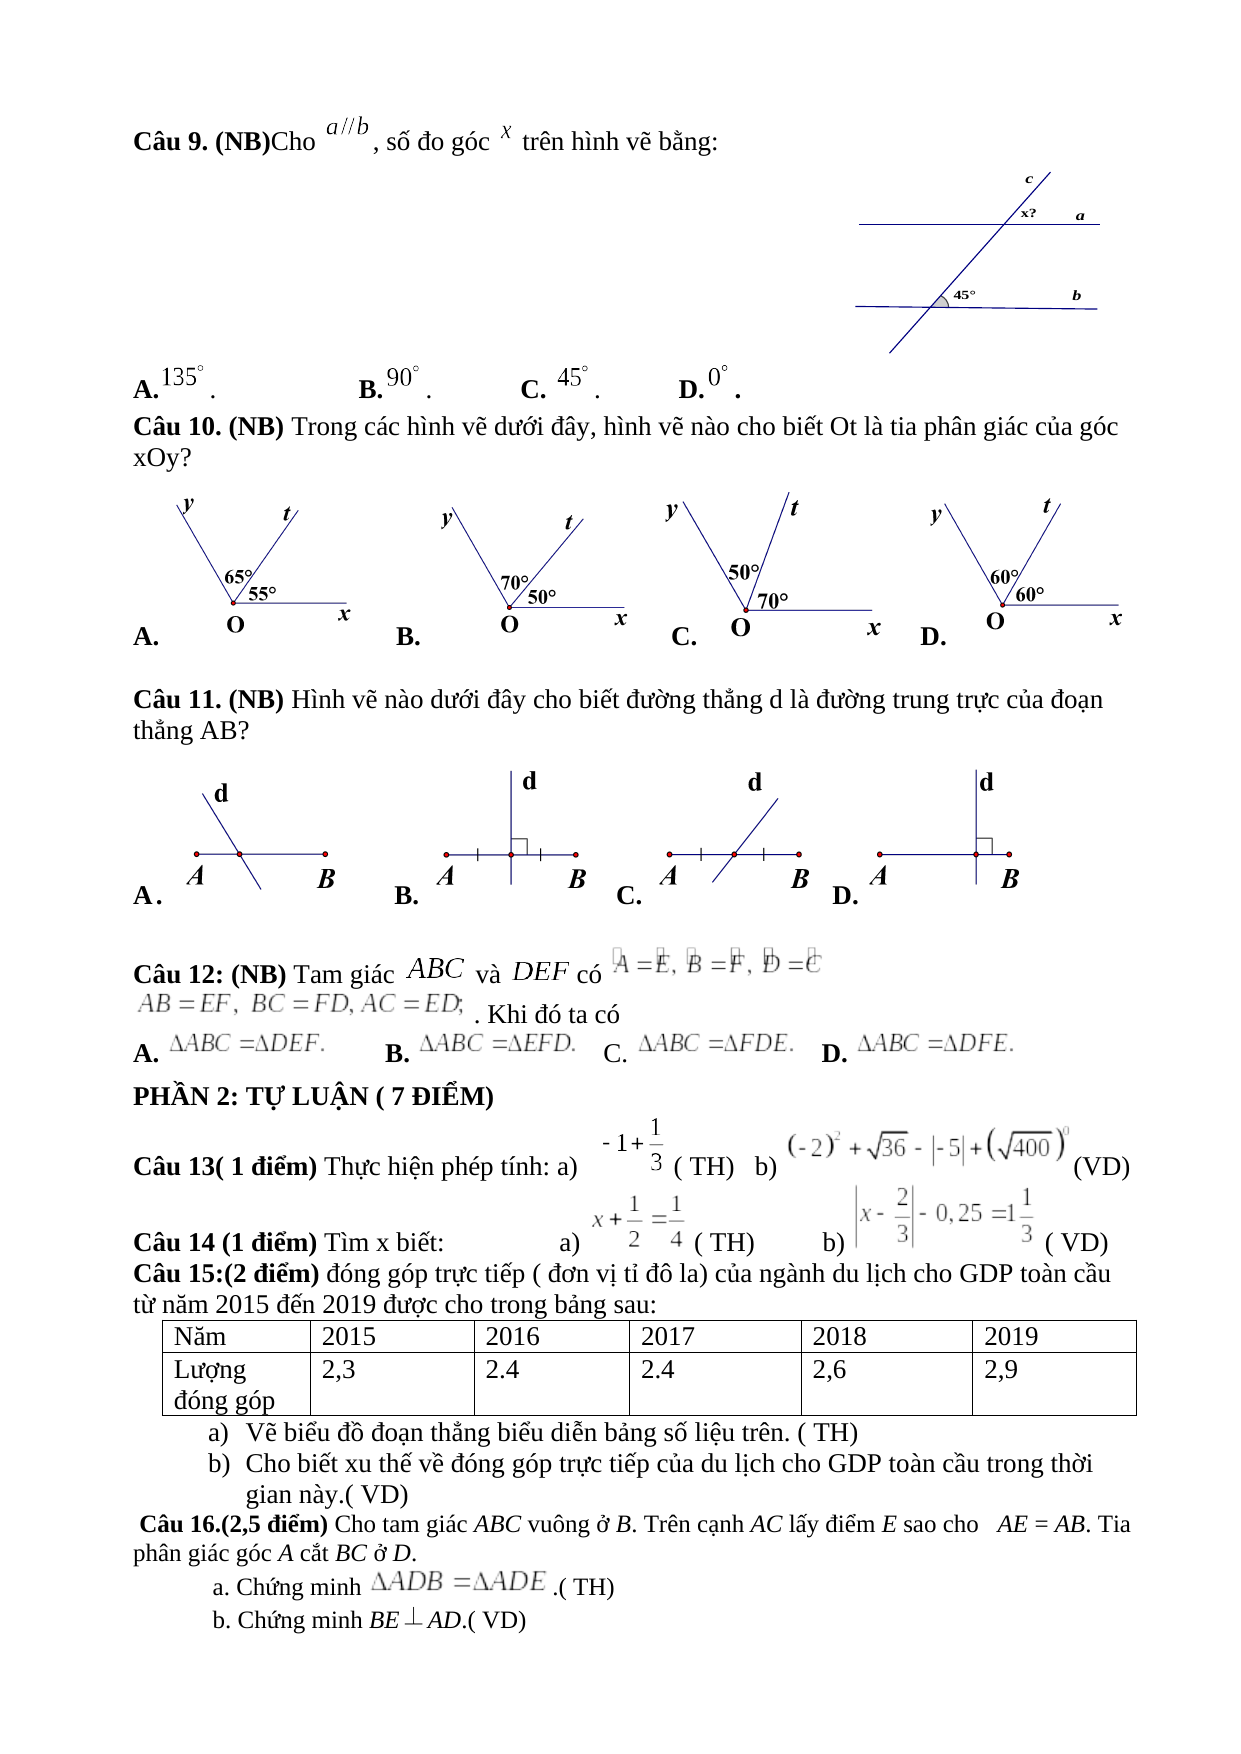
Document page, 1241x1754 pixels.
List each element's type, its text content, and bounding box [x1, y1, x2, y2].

table_header 2016 [475, 1321, 629, 1352]
table_cell 2,3 [311, 1353, 474, 1415]
picture [916, 475, 1137, 643]
text phân giác góc A cắt BC ở D. [133, 1538, 1137, 1567]
text A.. B.. C. . D.. [133, 162, 1137, 404]
table_header 2019 [973, 1321, 1136, 1352]
table_header 2017 [630, 1321, 801, 1352]
list B. C. D. [133, 1029, 1137, 1068]
text Câu 14 (1 điểm) Tìm x biết: a) ( TH) b) ( VD) [133, 1181, 1137, 1257]
text a. Chứng minh .( TH) [133, 1567, 1137, 1601]
picture [858, 749, 1036, 905]
picture [427, 488, 644, 646]
table_cell 2,9 [973, 1353, 1136, 1415]
table_cell Lượng đóng góp [163, 1353, 310, 1415]
table_header Năm [163, 1321, 310, 1352]
table_cell 2.4 [630, 1353, 801, 1415]
text Câu 11. (NB) Hình vẽ nào dưới đây cho biết đường thẳng d là đường trung trực của đoạn thẳng AB? [133, 683, 1137, 745]
text Câu 16.(2,5 điểm) Cho tam giác ABC vuông ở B. Trên cạnh AC lấy điểm E sao cho AE = AB. Tia [133, 1509, 1137, 1538]
picture [648, 749, 826, 905]
text Câu 13( 1 điểm) Thực hiện phép tính: a) ( TH) b) (VD) [133, 1111, 1137, 1181]
text Câu 12: (NB) Tam giác và có . Khi đó ta có [133, 941, 1137, 1029]
text Câu 9. (NB)Cho , số đo góc trên hình vẽ bằng: [133, 111, 1137, 156]
text PHẦN 2: TỰ LUẬN ( 7 ĐIỂM) [133, 1068, 1137, 1111]
list Vẽ biểu đồ đoạn thẳng biểu diễn bảng số liệu trên. ( TH) [208, 1416, 1137, 1447]
picture [166, 473, 367, 646]
list Cho biết xu thế về đóng góp trực tiếp của du lịch cho GDP toàn cầu trong thời gian này.( VD) [208, 1447, 1137, 1509]
text Câu 10. (NB) Trong các hình vẽ dưới đây, hình vẽ nào cho biết Ot là tia phân giác của góc xOy? [133, 410, 1137, 472]
table_cell 2.4 [475, 1353, 629, 1415]
picture [425, 748, 603, 905]
text Câu 15:(2 điểm) đóng góp trực tiếp ( đơn vị tỉ đô la) của ngành du lịch cho GDP toàn cầu từ năm 2015 đến 2019 được cho trong bảng sau: [133, 1257, 1137, 1319]
table_header 2018 [802, 1321, 972, 1352]
text b. Chứng minh BEAD.( VD) [133, 1601, 1137, 1634]
table_cell 2,6 [802, 1353, 972, 1415]
picture [175, 760, 352, 905]
table_header 2015 [311, 1321, 474, 1352]
